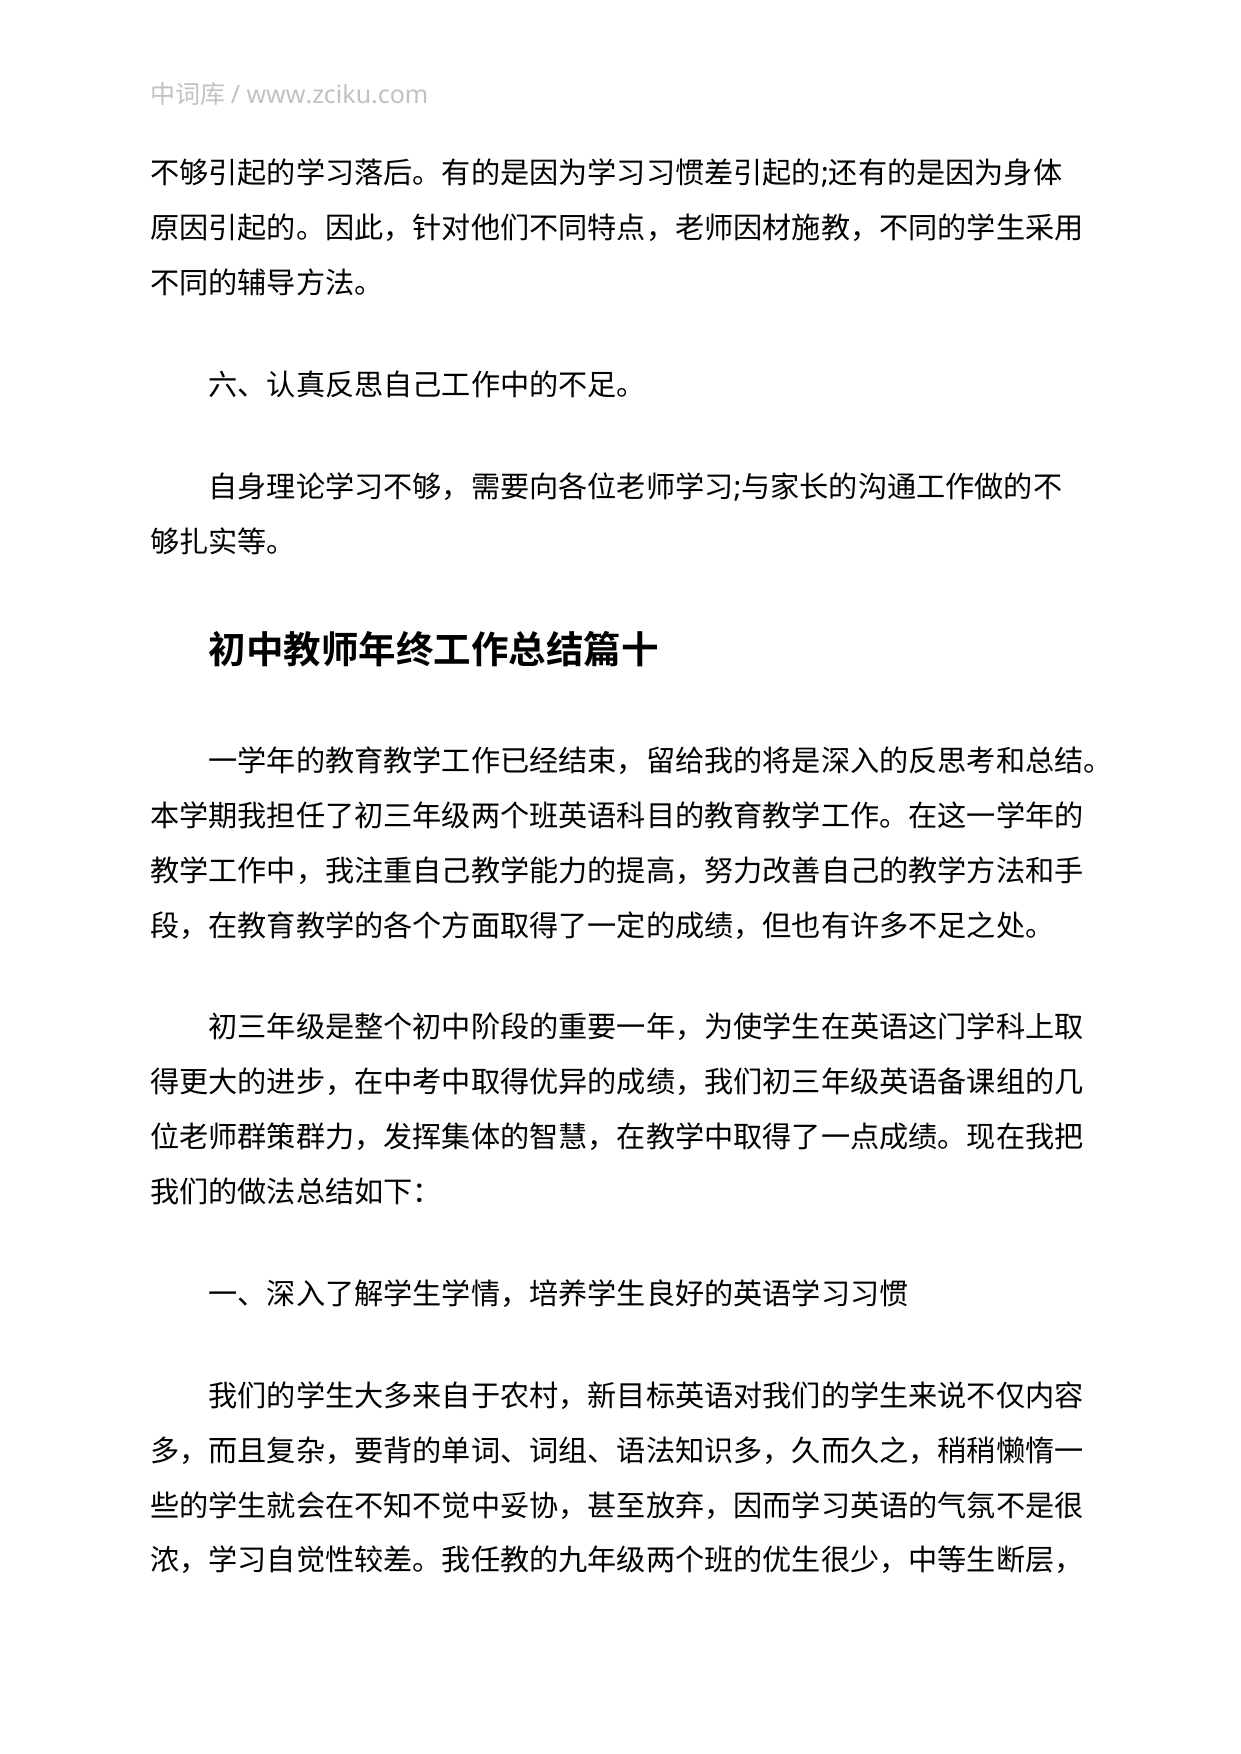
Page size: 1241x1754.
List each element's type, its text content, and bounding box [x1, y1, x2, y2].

text 一学年的教育教学工作已经结束，留给我的将是深入的反思考和总结。本学期我担任了初三年级两个班英语科目的教育教学工作。在这一学年的教学工作中，我注重自己教学能力的提高，努力改善自己的教学方法和手段，在教育教学的各个方面取得了一定的成绩，但也有许多不足之处。 [150, 738, 1090, 944]
text 一、深入了解学生学情，培养学生良好的英语学习习惯 [150, 1271, 1090, 1313]
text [150, 150, 1090, 302]
text 六、认真反思自己工作中的不足。 [150, 362, 1090, 404]
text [150, 1372, 1090, 1579]
text 初中教师年终工作总结篇十 [150, 620, 1090, 674]
text 初三年级是整个初中阶段的重要一年，为使学生在英语这门学科上取得更大的进步，在中考中取得优异的成绩，我们初三年级英语备课组的几位老师群策群力，发挥集体的智慧，在教学中取得了一点成绩。现在我把我们的做法总结如下： [150, 1004, 1090, 1211]
text 自身理论学习不够，需要向各位老师学习;与家长的沟通工作做的不够扎实等。 [150, 463, 1090, 561]
